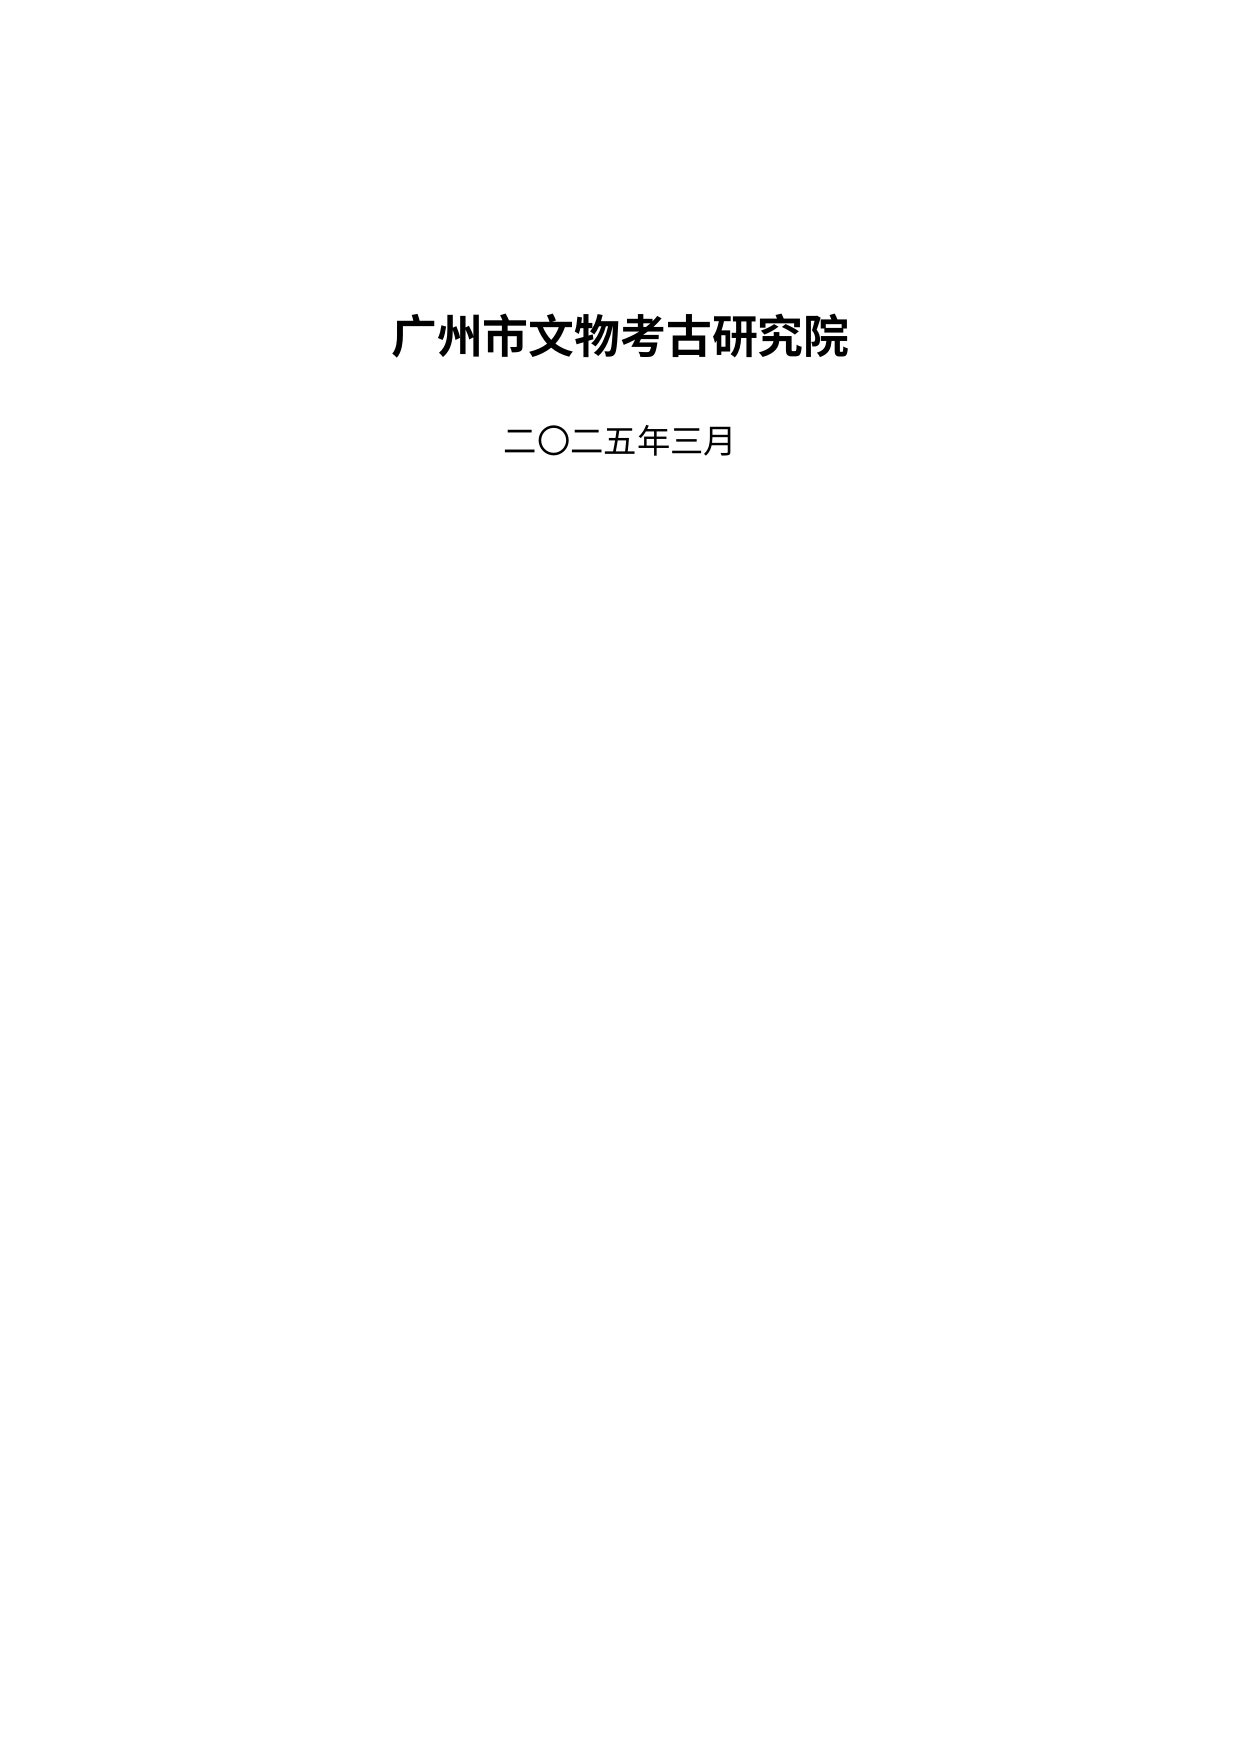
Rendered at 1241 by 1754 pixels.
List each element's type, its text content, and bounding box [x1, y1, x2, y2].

text 广州市文物考古研究院 [141, 284, 1100, 382]
text 二〇二五年三月 [141, 407, 1100, 472]
